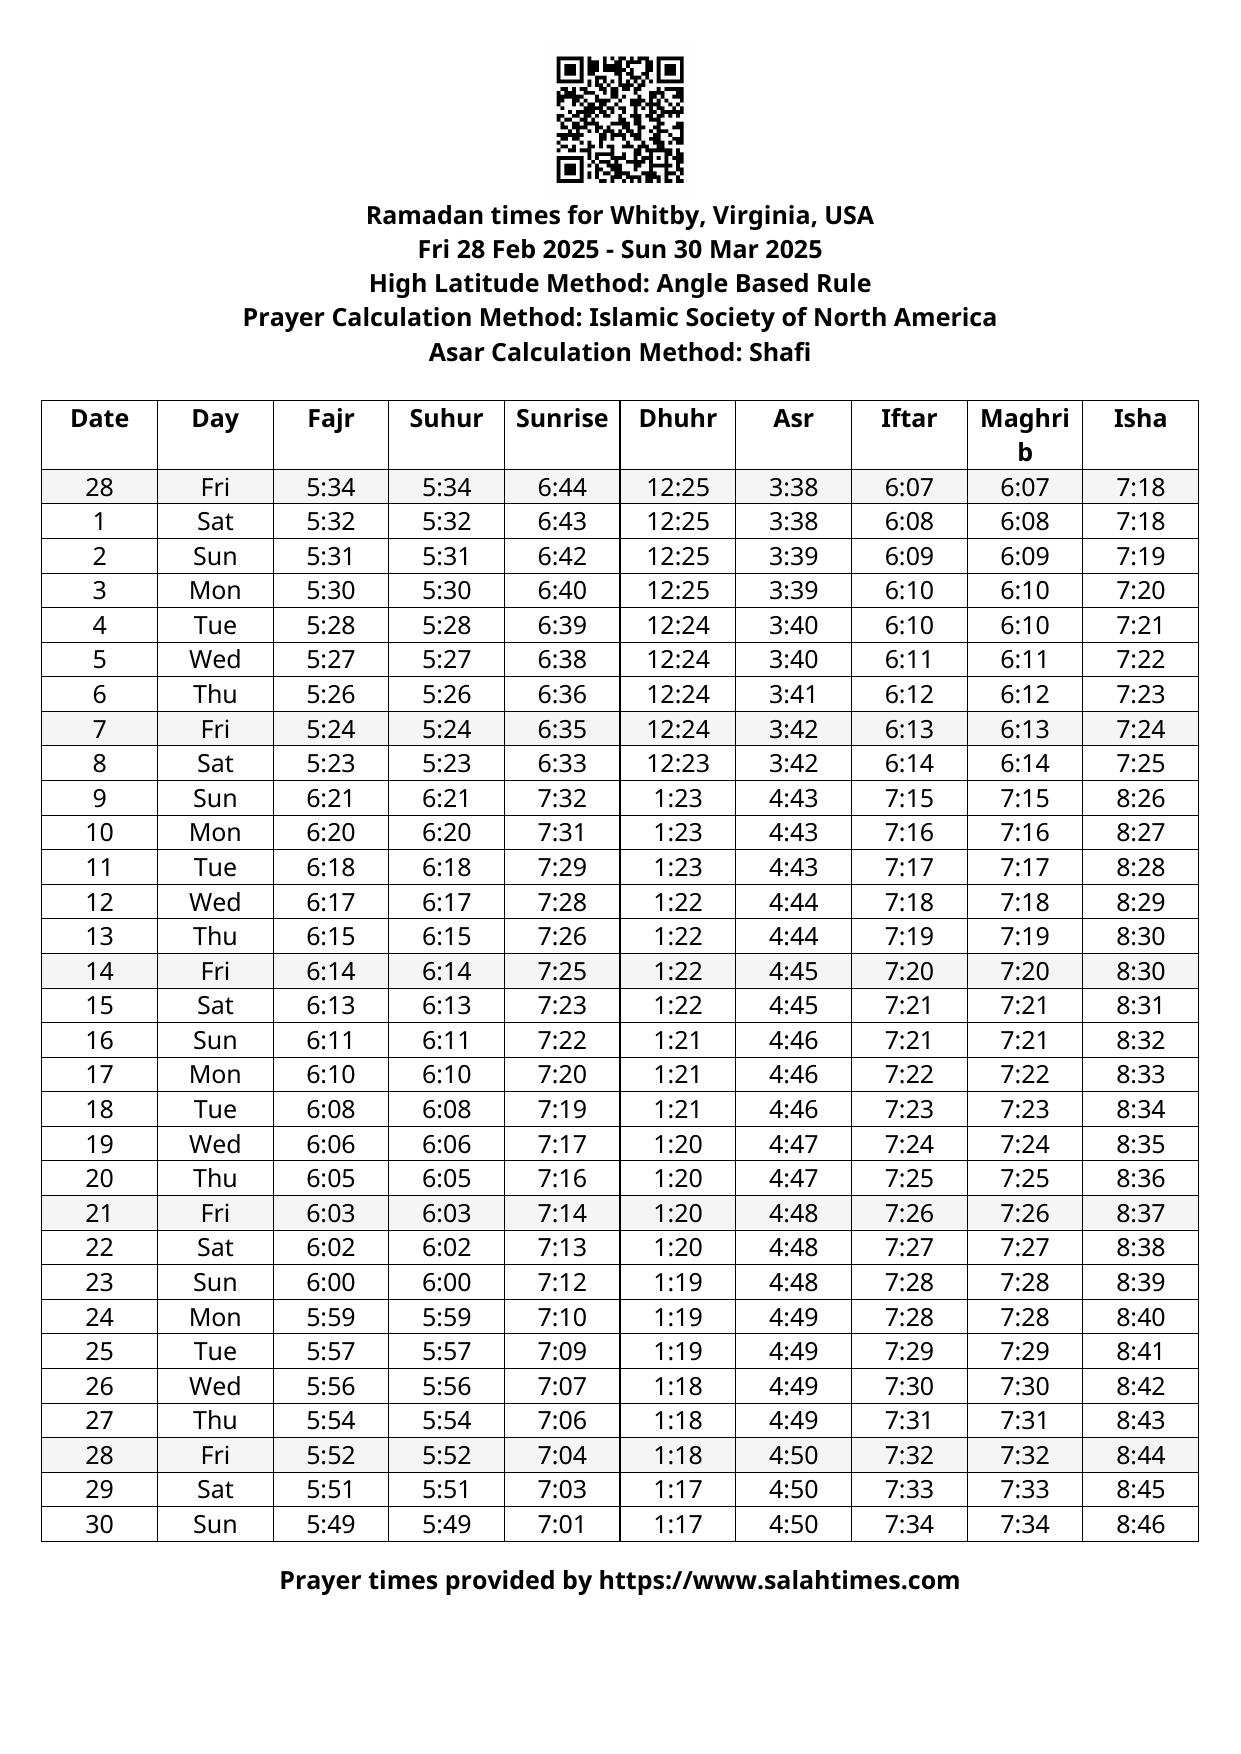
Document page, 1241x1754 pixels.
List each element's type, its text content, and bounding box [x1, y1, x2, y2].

table_cell 6:39 [505, 608, 619, 642]
table_cell 6:14 [274, 954, 388, 987]
table_cell 8:41 [1083, 1334, 1198, 1368]
text Ramadan times for Whitby, Virginia, USA [42, 198, 1198, 232]
table_cell 6:02 [274, 1231, 388, 1264]
table_cell 6:12 [852, 677, 967, 711]
table_cell 1:18 [621, 1369, 735, 1402]
table_cell 8:42 [1083, 1369, 1198, 1402]
table_cell 5:52 [389, 1438, 504, 1472]
table_cell Thu [158, 677, 273, 711]
table_cell 5:31 [389, 539, 504, 572]
table_cell 1:23 [621, 850, 735, 884]
table_cell 3:41 [736, 677, 851, 711]
table_cell 8:45 [1083, 1473, 1198, 1506]
table_cell 6:10 [968, 608, 1082, 642]
table_cell 8:39 [1083, 1265, 1198, 1299]
table_cell 5:49 [389, 1507, 504, 1541]
table_cell 7:28 [852, 1265, 967, 1299]
table_cell 5:52 [274, 1438, 388, 1472]
table_cell 6:18 [274, 850, 388, 884]
table_cell 6:42 [505, 539, 619, 572]
table_cell 7:29 [852, 1334, 967, 1368]
table_cell 4:49 [736, 1369, 851, 1402]
table_cell Sun [158, 1023, 273, 1057]
table_cell Tue [158, 850, 273, 884]
table_cell 6:11 [389, 1023, 504, 1057]
table_cell 12 [42, 885, 157, 918]
table_cell 3:39 [736, 574, 851, 607]
table_cell 4:50 [736, 1438, 851, 1472]
table_cell 23 [42, 1265, 157, 1299]
table_cell 7:23 [1083, 677, 1198, 711]
table_cell 7:24 [968, 1127, 1082, 1160]
table_cell 7:18 [1083, 470, 1198, 503]
table_cell Tue [158, 1334, 273, 1368]
table_cell Sat [158, 1473, 273, 1506]
table_cell Sun [158, 781, 273, 814]
table_cell 1:17 [621, 1507, 735, 1541]
table_cell 7:25 [852, 1161, 967, 1195]
table_cell 7:19 [505, 1092, 619, 1126]
table_header Fajr [274, 401, 388, 469]
table_cell 4:48 [736, 1231, 851, 1264]
table_cell 24 [42, 1300, 157, 1333]
table_cell 8:36 [1083, 1161, 1198, 1195]
table_cell 5:54 [389, 1404, 504, 1437]
table_cell 4:49 [736, 1300, 851, 1333]
table_cell Thu [158, 1404, 273, 1437]
table_cell 6:15 [274, 919, 388, 953]
table_cell 7 [42, 712, 157, 745]
table_cell 7:28 [852, 1300, 967, 1333]
table_cell 1:21 [621, 1058, 735, 1091]
table_cell 1:22 [621, 919, 735, 953]
table_cell 7:20 [505, 1058, 619, 1091]
table_cell 7:22 [505, 1023, 619, 1057]
table_cell 5:27 [274, 643, 388, 676]
table_cell 3:40 [736, 643, 851, 676]
table_header Isha [1083, 401, 1198, 469]
table_cell 5:59 [274, 1300, 388, 1333]
table_cell 6:10 [274, 1058, 388, 1091]
table_cell 7:16 [968, 816, 1082, 849]
table_cell 6:09 [852, 539, 967, 572]
table_cell Fri [158, 712, 273, 745]
table_cell 7:20 [852, 954, 967, 987]
table_cell 6:06 [389, 1127, 504, 1160]
table_cell 8:33 [1083, 1058, 1198, 1091]
table_cell 30 [42, 1507, 157, 1541]
table_cell 6:18 [389, 850, 504, 884]
text Fri 28 Feb 2025 - Sun 30 Mar 2025 [42, 232, 1198, 266]
table_cell 12:25 [621, 470, 735, 503]
table_cell 6:20 [274, 816, 388, 849]
table_cell 1:18 [621, 1438, 735, 1472]
table_cell 4:50 [736, 1473, 851, 1506]
table_cell 6:11 [852, 643, 967, 676]
table_cell 7:18 [1083, 504, 1198, 538]
table_cell 4:46 [736, 1092, 851, 1126]
table_cell 5:30 [389, 574, 504, 607]
table_cell Thu [158, 919, 273, 953]
table_cell 7:19 [852, 919, 967, 953]
picture [542, 41, 699, 198]
table_cell 1:23 [621, 816, 735, 849]
table_cell 3:42 [736, 746, 851, 780]
table_cell 7:33 [968, 1473, 1082, 1506]
table_cell 21 [42, 1196, 157, 1229]
table_header Date [42, 401, 157, 469]
table_cell 9 [42, 781, 157, 814]
table_cell 1 [42, 504, 157, 538]
table_cell 1:19 [621, 1265, 735, 1299]
table_cell 5:51 [274, 1473, 388, 1506]
table_cell 7:22 [968, 1058, 1082, 1091]
table_cell 6:10 [852, 574, 967, 607]
table_cell 7:21 [968, 989, 1082, 1022]
table_cell 6:12 [968, 677, 1082, 711]
table_cell 7:16 [505, 1161, 619, 1195]
table_cell 1:20 [621, 1161, 735, 1195]
table_cell 7:21 [852, 1023, 967, 1057]
table_cell 7:34 [968, 1507, 1082, 1541]
table_cell 7:22 [1083, 643, 1198, 676]
table_cell Sat [158, 989, 273, 1022]
table_cell 5:32 [274, 504, 388, 538]
table_cell Fri [158, 1196, 273, 1229]
table_cell 7:29 [505, 850, 619, 884]
table_cell 6:13 [389, 989, 504, 1022]
table_cell 13 [42, 919, 157, 953]
table_cell 7:30 [852, 1369, 967, 1402]
table_cell 4:46 [736, 1058, 851, 1091]
table_cell 7:27 [968, 1231, 1082, 1264]
table_cell Tue [158, 1092, 273, 1126]
table_cell 12:25 [621, 539, 735, 572]
table_cell 4:48 [736, 1196, 851, 1229]
text Asar Calculation Method: Shafi [42, 334, 1198, 368]
table_cell Mon [158, 574, 273, 607]
table_cell 7:28 [505, 885, 619, 918]
table_cell 6:06 [274, 1127, 388, 1160]
table_cell 5:23 [274, 746, 388, 780]
table_cell 7:30 [968, 1369, 1082, 1402]
table_cell 7:23 [505, 989, 619, 1022]
table_cell 4:50 [736, 1507, 851, 1541]
table_cell 7:14 [505, 1196, 619, 1229]
table_cell 17 [42, 1058, 157, 1091]
table_cell 12:24 [621, 712, 735, 745]
table_cell 5:23 [389, 746, 504, 780]
table_cell 4:44 [736, 919, 851, 953]
table_cell 5:31 [274, 539, 388, 572]
table_cell 7:33 [852, 1473, 967, 1506]
table_cell 7:26 [968, 1196, 1082, 1229]
table_cell 1:19 [621, 1334, 735, 1368]
table_cell 5:24 [389, 712, 504, 745]
table_cell 6 [42, 677, 157, 711]
table_cell Sun [158, 539, 273, 572]
table_cell Fri [158, 954, 273, 987]
table_cell 6:21 [389, 781, 504, 814]
table_cell 6:33 [505, 746, 619, 780]
table_cell 12:24 [621, 677, 735, 711]
table_cell 8:43 [1083, 1404, 1198, 1437]
table_cell 6:40 [505, 574, 619, 607]
table_cell 6:14 [389, 954, 504, 987]
table_cell 6:11 [274, 1023, 388, 1057]
table_cell Wed [158, 643, 273, 676]
table_cell 7:03 [505, 1473, 619, 1506]
table_cell Fri [158, 1438, 273, 1472]
table_header Iftar [852, 401, 967, 469]
table_cell Sat [158, 1231, 273, 1264]
table_cell 6:13 [852, 712, 967, 745]
table_cell Sun [158, 1265, 273, 1299]
table_cell 8:31 [1083, 989, 1198, 1022]
table_cell 19 [42, 1127, 157, 1160]
table_cell 6:17 [274, 885, 388, 918]
table_cell 7:23 [852, 1092, 967, 1126]
table_cell 7:31 [505, 816, 619, 849]
table_cell 6:36 [505, 677, 619, 711]
table_cell 7:10 [505, 1300, 619, 1333]
table_cell 7:18 [968, 885, 1082, 918]
table_cell 7:15 [852, 781, 967, 814]
table_cell 8:37 [1083, 1196, 1198, 1229]
table_header Asr [736, 401, 851, 469]
table_cell 28 [42, 1438, 157, 1472]
table_cell Mon [158, 1300, 273, 1333]
table_cell 4:49 [736, 1334, 851, 1368]
table_cell 7:29 [968, 1334, 1082, 1368]
table_cell 1:20 [621, 1127, 735, 1160]
table_cell 5:34 [274, 470, 388, 503]
table_cell 7:25 [1083, 746, 1198, 780]
table_header Maghrib [968, 401, 1082, 469]
table_cell 8:29 [1083, 885, 1198, 918]
table_cell 4:43 [736, 850, 851, 884]
table_cell 2 [42, 539, 157, 572]
table_cell 20 [42, 1161, 157, 1195]
table_cell 5:26 [274, 677, 388, 711]
table_cell 5 [42, 643, 157, 676]
table_cell 4:47 [736, 1161, 851, 1195]
table_cell 6:00 [389, 1265, 504, 1299]
table_cell 6:03 [389, 1196, 504, 1229]
table_cell 6:11 [968, 643, 1082, 676]
table_cell 8:28 [1083, 850, 1198, 884]
table_cell 7:19 [968, 919, 1082, 953]
table_cell 6:14 [852, 746, 967, 780]
table_cell 7:19 [1083, 539, 1198, 572]
table_cell 5:24 [274, 712, 388, 745]
table_cell 5:34 [389, 470, 504, 503]
table_cell 6:08 [968, 504, 1082, 538]
table_cell 8:27 [1083, 816, 1198, 849]
table_cell 4:44 [736, 885, 851, 918]
table_cell 4:48 [736, 1265, 851, 1299]
table_cell 6:05 [389, 1161, 504, 1195]
table_cell 7:21 [968, 1023, 1082, 1057]
table_cell 7:24 [852, 1127, 967, 1160]
table_cell Fri [158, 470, 273, 503]
table_cell 18 [42, 1092, 157, 1126]
table_cell 12:23 [621, 746, 735, 780]
table_cell 3:40 [736, 608, 851, 642]
table_cell Wed [158, 1369, 273, 1402]
table_cell 6:43 [505, 504, 619, 538]
table_cell 1:17 [621, 1473, 735, 1506]
table_cell 7:13 [505, 1231, 619, 1264]
table_cell 12:25 [621, 504, 735, 538]
table_cell 6:13 [968, 712, 1082, 745]
table_header Sunrise [505, 401, 619, 469]
table_cell 5:28 [389, 608, 504, 642]
table_cell 5:54 [274, 1404, 388, 1437]
table_cell 4:43 [736, 816, 851, 849]
table_cell 12:24 [621, 608, 735, 642]
table_cell 8:26 [1083, 781, 1198, 814]
table_cell 3:38 [736, 504, 851, 538]
table_cell 4:43 [736, 781, 851, 814]
table_cell 7:26 [505, 919, 619, 953]
table_cell 16 [42, 1023, 157, 1057]
table_cell 7:34 [852, 1507, 967, 1541]
table_cell 6:03 [274, 1196, 388, 1229]
table_cell 4 [42, 608, 157, 642]
table_cell 5:27 [389, 643, 504, 676]
table_cell 8:30 [1083, 919, 1198, 953]
table_cell 22 [42, 1231, 157, 1264]
table_cell 6:02 [389, 1231, 504, 1264]
table_cell 6:10 [968, 574, 1082, 607]
table_cell 8:46 [1083, 1507, 1198, 1541]
table_cell 6:09 [968, 539, 1082, 572]
table_cell 6:08 [274, 1092, 388, 1126]
table_cell Sun [158, 1507, 273, 1541]
table_cell 10 [42, 816, 157, 849]
table_cell 8 [42, 746, 157, 780]
table_cell 1:18 [621, 1404, 735, 1437]
table_cell 8:34 [1083, 1092, 1198, 1126]
table_cell 7:21 [1083, 608, 1198, 642]
table_cell 6:44 [505, 470, 619, 503]
table_cell 6:07 [852, 470, 967, 503]
table_cell 7:16 [852, 816, 967, 849]
table_cell 7:24 [1083, 712, 1198, 745]
table_cell 7:31 [968, 1404, 1082, 1437]
table_cell 7:25 [505, 954, 619, 987]
table_cell 6:08 [852, 504, 967, 538]
table_cell 6:05 [274, 1161, 388, 1195]
table_cell 6:21 [274, 781, 388, 814]
table_cell 26 [42, 1369, 157, 1402]
table_cell 5:32 [389, 504, 504, 538]
table_cell 8:44 [1083, 1438, 1198, 1472]
table_cell 7:28 [968, 1265, 1082, 1299]
table_cell 7:32 [505, 781, 619, 814]
table_cell 7:23 [968, 1092, 1082, 1126]
table_cell 6:17 [389, 885, 504, 918]
table_cell 1:22 [621, 954, 735, 987]
table_cell 5:30 [274, 574, 388, 607]
table_cell 7:01 [505, 1507, 619, 1541]
table_cell 4:46 [736, 1023, 851, 1057]
table_cell 3:42 [736, 712, 851, 745]
table_cell 25 [42, 1334, 157, 1368]
table_cell 7:07 [505, 1369, 619, 1402]
table_cell 28 [42, 470, 157, 503]
table_cell 7:26 [852, 1196, 967, 1229]
table_cell Mon [158, 1058, 273, 1091]
table_cell 7:17 [852, 850, 967, 884]
table_cell 5:59 [389, 1300, 504, 1333]
table_cell Sat [158, 746, 273, 780]
table_cell 8:30 [1083, 954, 1198, 987]
table_cell 7:17 [505, 1127, 619, 1160]
table_cell 7:18 [852, 885, 967, 918]
table_cell 1:23 [621, 781, 735, 814]
table_cell 8:35 [1083, 1127, 1198, 1160]
text Prayer times provided by https://www.salahtimes.com [42, 1563, 1198, 1597]
table_cell 7:28 [968, 1300, 1082, 1333]
table_cell 7:32 [852, 1438, 967, 1472]
table_cell 7:32 [968, 1438, 1082, 1472]
table_cell 5:57 [274, 1334, 388, 1368]
table_cell Sat [158, 504, 273, 538]
text Prayer Calculation Method: Islamic Society of North America [42, 300, 1198, 334]
table_cell 7:17 [968, 850, 1082, 884]
table_cell 6:13 [274, 989, 388, 1022]
text High Latitude Method: Angle Based Rule [42, 266, 1198, 300]
table_cell 7:06 [505, 1404, 619, 1437]
table_cell 14 [42, 954, 157, 987]
table_cell 6:38 [505, 643, 619, 676]
table_header Suhur [389, 401, 504, 469]
table_cell Tue [158, 608, 273, 642]
table_cell 6:20 [389, 816, 504, 849]
table_cell 6:14 [968, 746, 1082, 780]
table_cell 6:08 [389, 1092, 504, 1126]
table_cell 1:22 [621, 989, 735, 1022]
table_cell 8:32 [1083, 1023, 1198, 1057]
table_cell 8:38 [1083, 1231, 1198, 1264]
table_cell 4:49 [736, 1404, 851, 1437]
table_cell 15 [42, 989, 157, 1022]
table_cell 4:47 [736, 1127, 851, 1160]
table_cell Thu [158, 1161, 273, 1195]
table_cell 7:09 [505, 1334, 619, 1368]
table_cell 7:12 [505, 1265, 619, 1299]
table_cell 5:49 [274, 1507, 388, 1541]
table_cell 3:39 [736, 539, 851, 572]
table_cell 1:22 [621, 885, 735, 918]
table_cell 6:07 [968, 470, 1082, 503]
table_cell 1:21 [621, 1023, 735, 1057]
table_cell 5:56 [389, 1369, 504, 1402]
table_cell 11 [42, 850, 157, 884]
table_cell Mon [158, 816, 273, 849]
table_cell 7:15 [968, 781, 1082, 814]
table_cell 6:15 [389, 919, 504, 953]
table_cell 7:31 [852, 1404, 967, 1437]
table_cell 7:21 [852, 989, 967, 1022]
table_cell 6:10 [852, 608, 967, 642]
table_header Dhuhr [621, 401, 735, 469]
table_cell 5:51 [389, 1473, 504, 1506]
table_cell 7:25 [968, 1161, 1082, 1195]
table_cell 4:45 [736, 989, 851, 1022]
table_cell 12:24 [621, 643, 735, 676]
table_cell 7:04 [505, 1438, 619, 1472]
table_cell 1:19 [621, 1300, 735, 1333]
table_cell 5:26 [389, 677, 504, 711]
table_cell 7:27 [852, 1231, 967, 1264]
table_cell 3 [42, 574, 157, 607]
table_cell 1:20 [621, 1196, 735, 1229]
table_cell 1:21 [621, 1092, 735, 1126]
table_cell 6:35 [505, 712, 619, 745]
table_cell 4:45 [736, 954, 851, 987]
table_cell 7:22 [852, 1058, 967, 1091]
table_header Day [158, 401, 273, 469]
table_cell 29 [42, 1473, 157, 1506]
table_cell 3:38 [736, 470, 851, 503]
table_cell Wed [158, 1127, 273, 1160]
table_cell 5:56 [274, 1369, 388, 1402]
table_cell 7:20 [1083, 574, 1198, 607]
table_cell 27 [42, 1404, 157, 1437]
table_cell 7:20 [968, 954, 1082, 987]
table_cell 6:10 [389, 1058, 504, 1091]
table_cell 5:57 [389, 1334, 504, 1368]
table_cell 5:28 [274, 608, 388, 642]
table_cell 8:40 [1083, 1300, 1198, 1333]
table_cell Wed [158, 885, 273, 918]
table_cell 12:25 [621, 574, 735, 607]
table_cell 6:00 [274, 1265, 388, 1299]
table_cell 1:20 [621, 1231, 735, 1264]
